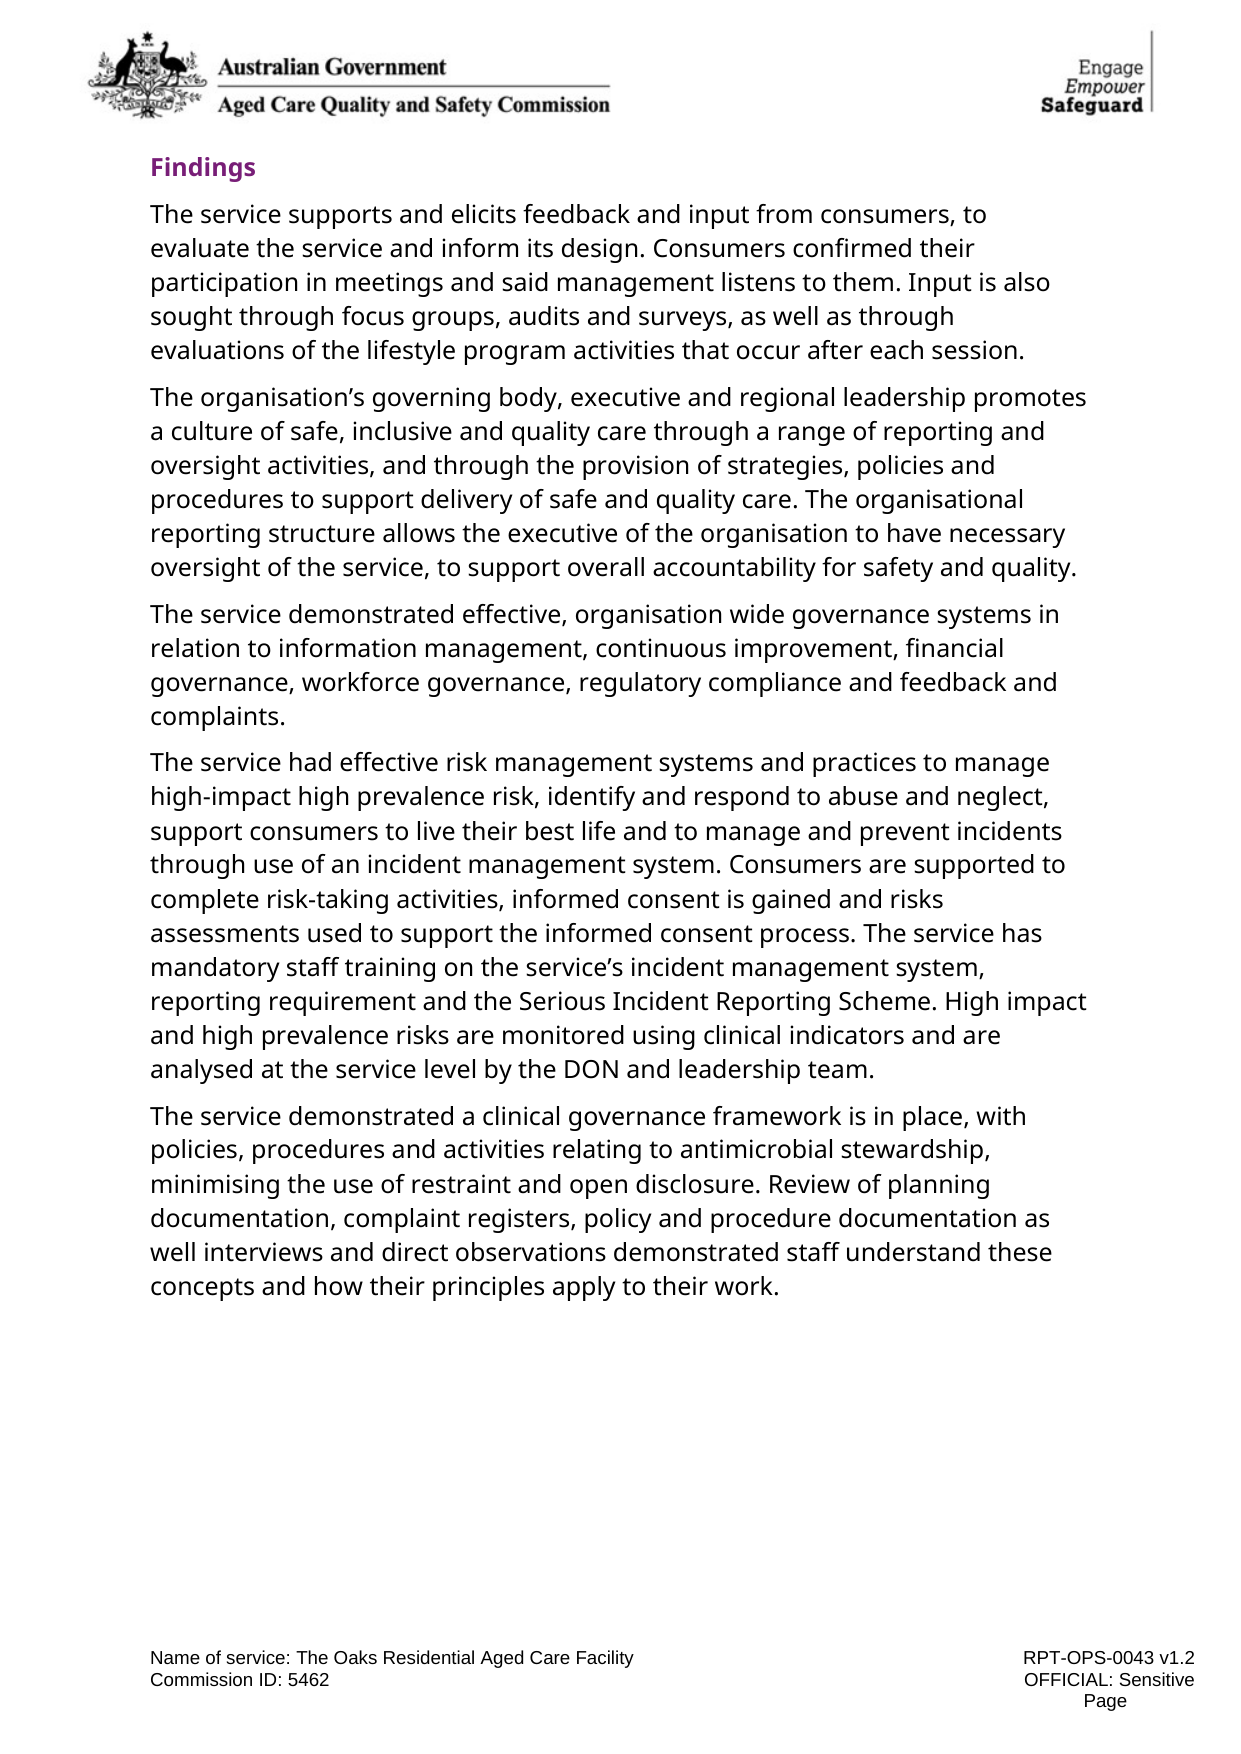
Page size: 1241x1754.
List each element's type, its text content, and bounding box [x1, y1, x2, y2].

text The organisation’s governing body, executive and regional leadership promotes a culture of safe, inclusive and quality care through a range of reporting and oversight activities, and through the provision of strategies, policies and procedures to support delivery of safe and quality care. The organisational reporting structure allows the executive of the organisation to have necessary oversight of the service, to support overall accountability for safety and quality. [150, 379, 1090, 584]
text The service supports and elicits feedback and input from consumers, to evaluate the service and inform its design. Consumers confirmed their participation in meetings and said management listens to them. Input is also sought through focus groups, audits and surveys, as well as through evaluations of the lifestyle program activities that occur after each session. [150, 197, 1090, 367]
text The service demonstrated a clinical governance framework is in place, with policies, procedures and activities relating to antimicrobial stewardship, minimising the use of restraint and open disclosure. Review of planning documentation, complaint registers, policy and procedure documentation as well interviews and direct observations demonstrated staff understand these concepts and how their principles apply to their work. [150, 1098, 1090, 1302]
text The service had effective risk management systems and practices to manage high-impact high prevalence risk, identify and respond to abuse and neglect, support consumers to live their best life and to manage and prevent incidents through use of an incident management system. Consumers are supported to complete risk-taking activities, informed consent is gained and risks assessments used to support the informed consent process. The service has mandatory staff training on the service’s incident management system, reporting requirement and the Serious Incident Reporting Scheme. High impact and high prevalence risks are monitored using clinical indicators and are analysed at the service level by the DON and leadership team. [150, 745, 1090, 1086]
text Findings [150, 150, 1090, 184]
picture [0, 23, 1241, 131]
text The service demonstrated effective, organisation wide governance systems in relation to information management, continuous improvement, financial governance, workforce governance, regulatory compliance and feedback and complaints. [150, 596, 1090, 732]
